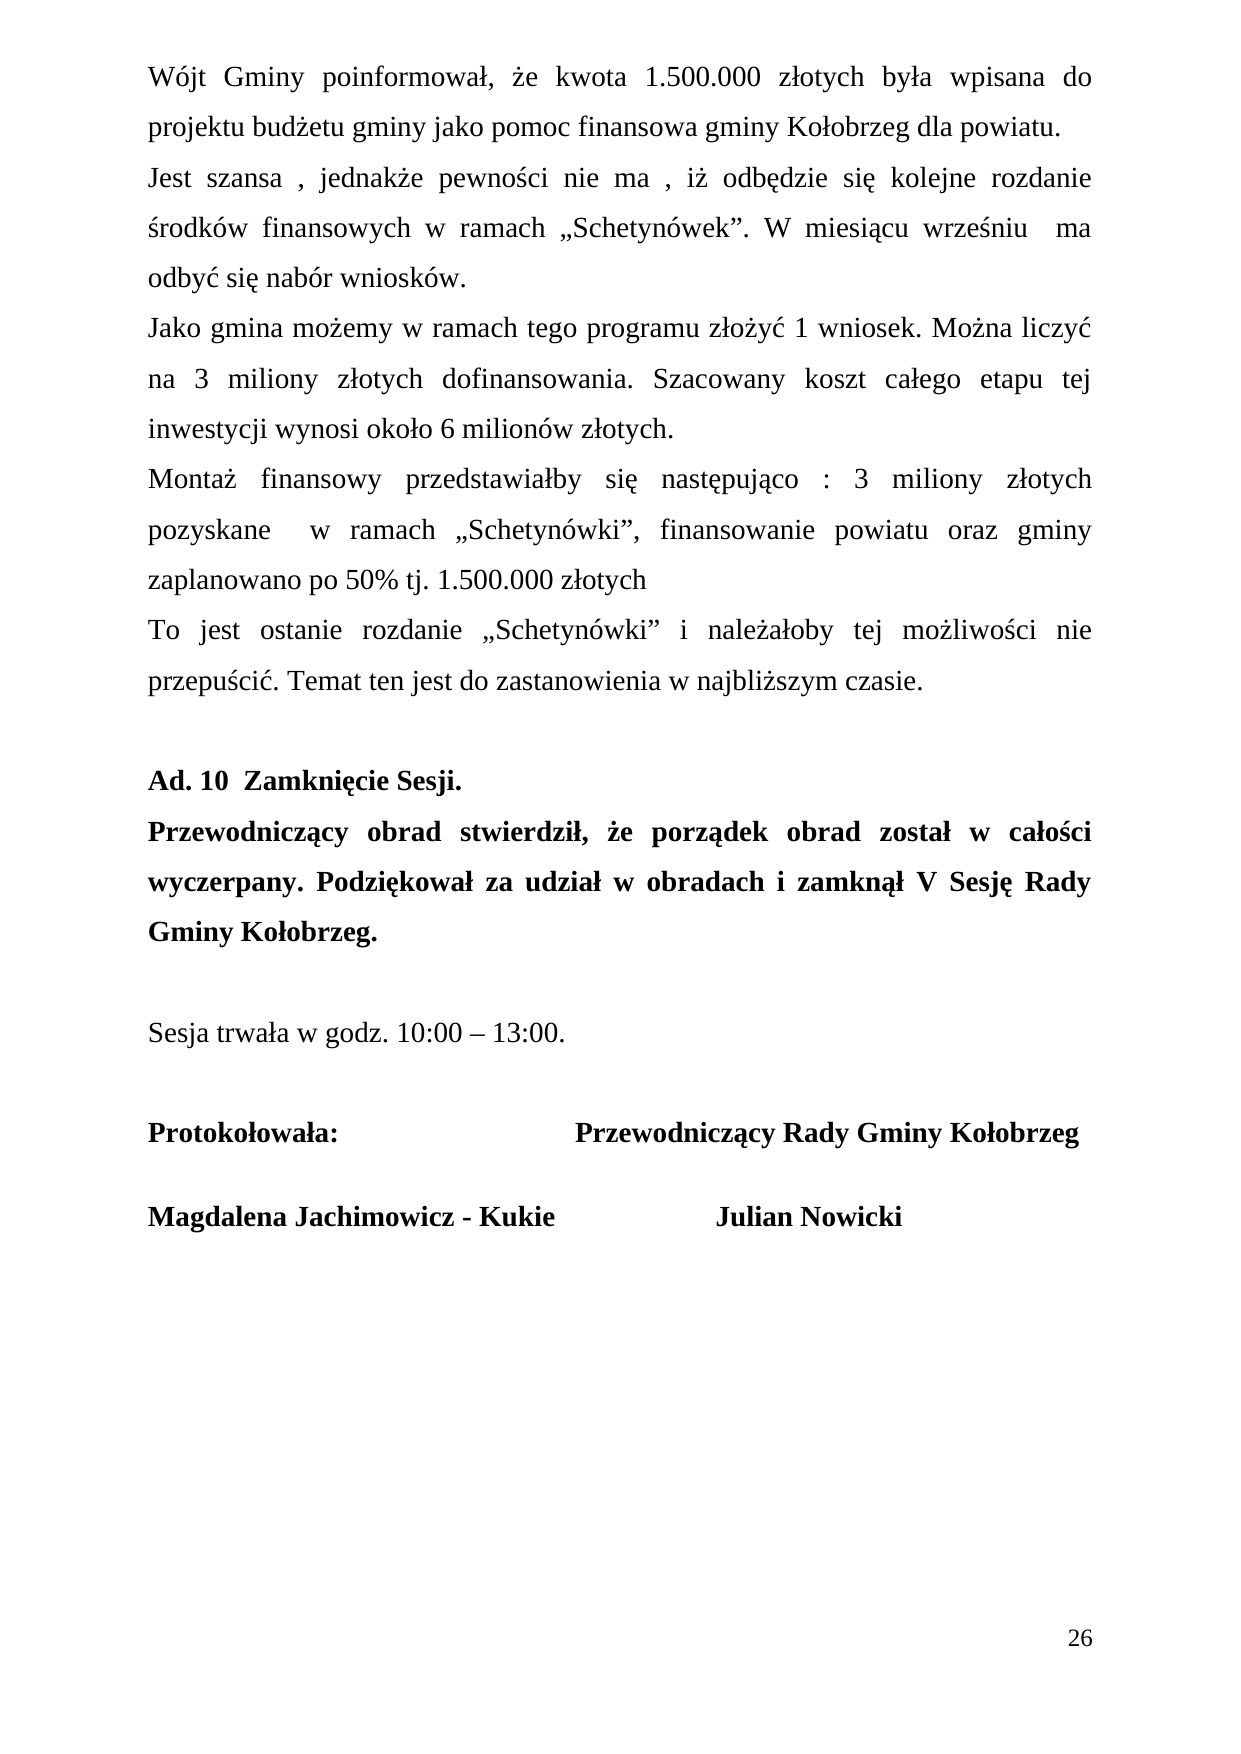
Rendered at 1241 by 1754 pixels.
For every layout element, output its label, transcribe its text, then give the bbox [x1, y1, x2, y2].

text Sesja trwała w godz. 10:00 – 13:00. [148, 1015, 1093, 1048]
subtitle Protokołowała: Przewodniczący Rady Gminy Kołobrzeg [148, 1116, 1093, 1149]
text Magdalena Jachimowicz - Kukie Julian Nowicki [148, 1199, 1093, 1233]
text Jest szansa , jednakże pewności nie ma , iż odbędzie się kolejne rozdanie środków finansowych w ramach „Schetynówek”. W miesiącu wrześniu ma odbyć się nabór wniosków. [148, 160, 1093, 294]
text Przewodniczący obrad stwierdził, że porządek obrad został w całości wyczerpany. Podziękował za udział w obradach i zamknął V Sesję Rady Gminy Kołobrzeg. [148, 814, 1093, 948]
text To jest ostanie rozdanie „Schetynówki” i należałoby tej możliwości nie przepuścić. Temat ten jest do zastanowienia w najbliższym czasie. [148, 612, 1093, 696]
text Ad. 10 Zamknięcie Sesji. [148, 763, 1093, 797]
text Wójt Gminy poinformował, że kwota 1.500.000 złotych była wpisana do projektu budżetu gminy jako pomoc finansowa gminy Kołobrzeg dla powiatu. [148, 59, 1093, 143]
text Jako gmina możemy w ramach tego programu złożyć 1 wniosek. Można liczyć na 3 miliony złotych dofinansowania. Szacowany koszt całego etapu tej inwestycji wynosi około 6 milionów złotych. [148, 311, 1093, 445]
text Montaż finansowy przedstawiałby się następująco : 3 miliony złotych pozyskane w ramach „Schetynówki”, finansowanie powiatu oraz gminy zaplanowano po 50% tj. 1.500.000 złotych [148, 462, 1093, 596]
